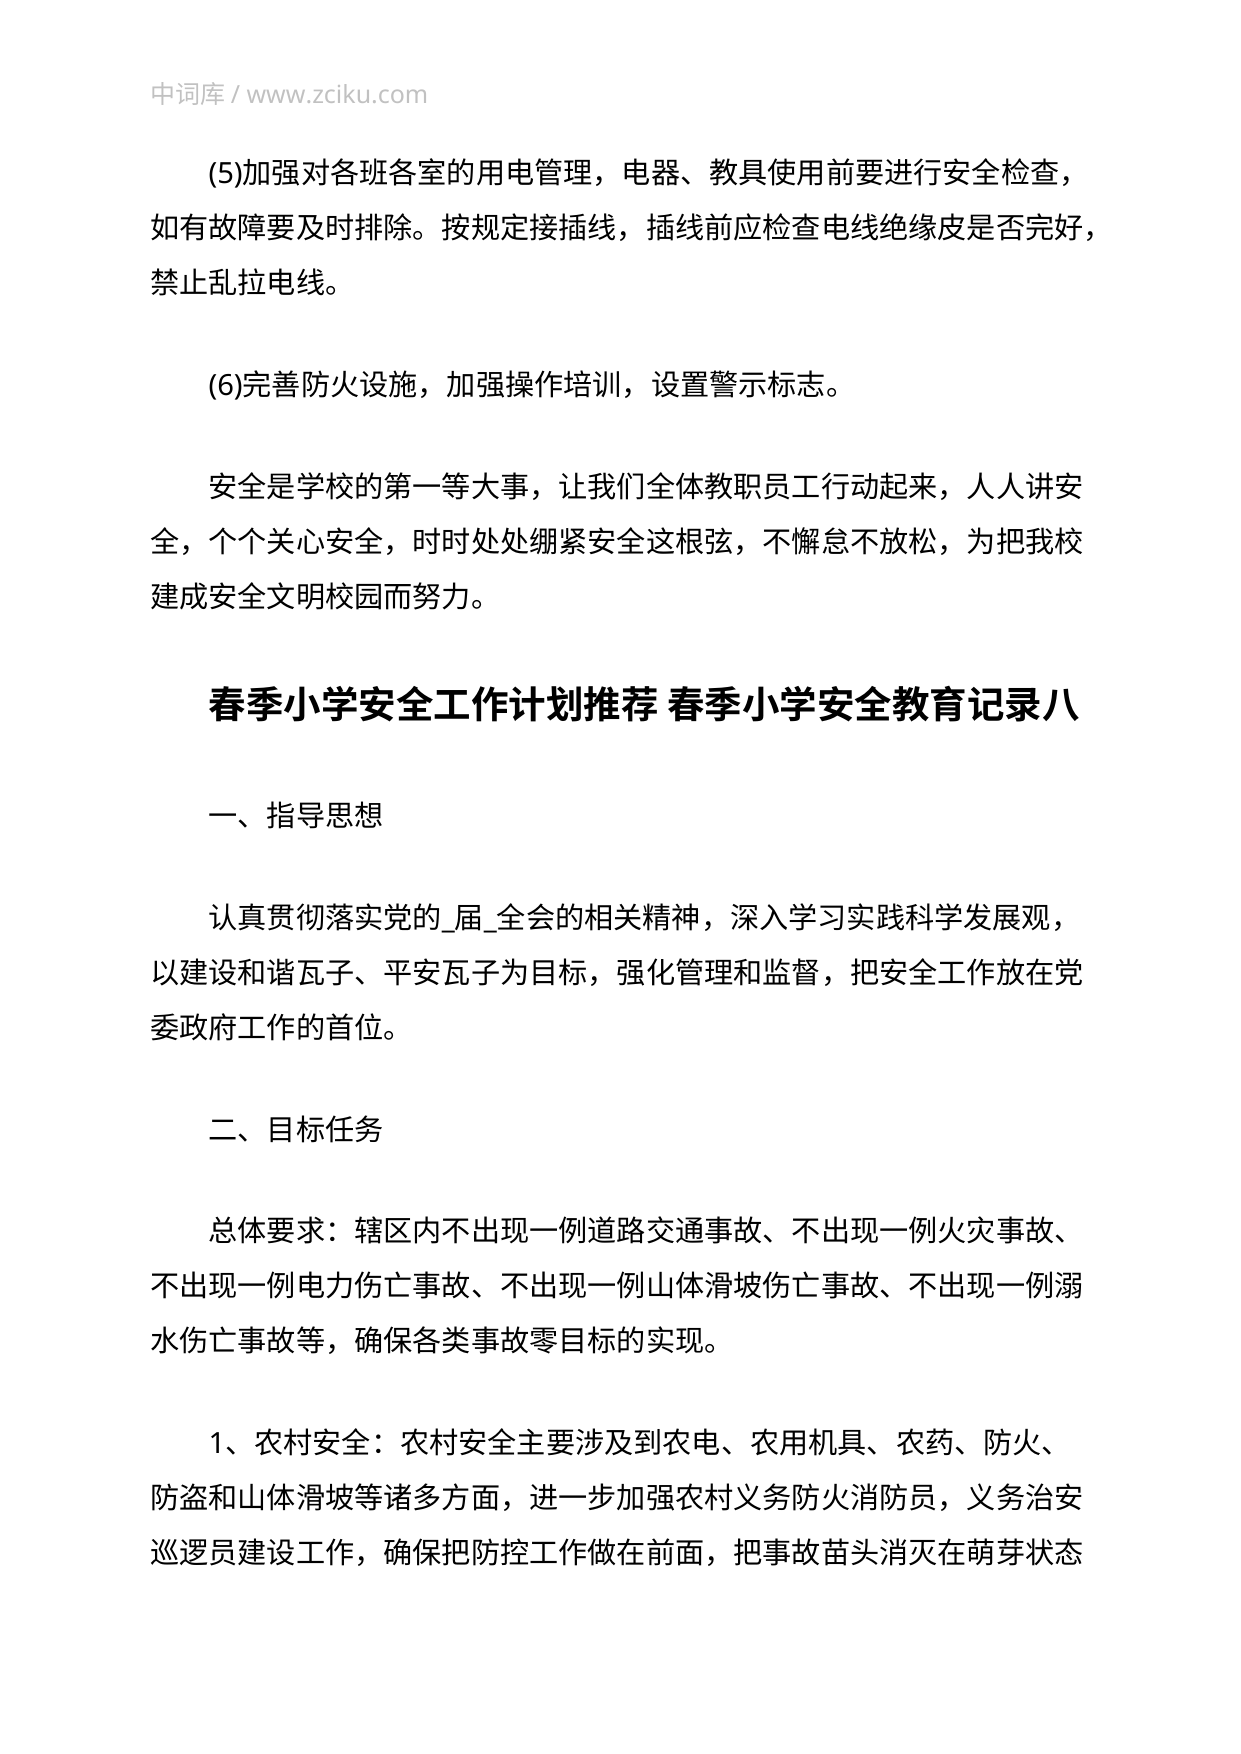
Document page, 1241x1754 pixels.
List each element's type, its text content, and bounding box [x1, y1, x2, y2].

text 一、指导思想 [150, 793, 1090, 835]
text 二、目标任务 [150, 1106, 1090, 1148]
text 认真贯彻落实党的_届_全会的相关精神，深入学习实践科学发展观，以建设和谐瓦子、平安瓦子为目标，强化管理和监督，把安全工作放在党委政府工作的首位。 [150, 894, 1090, 1047]
text 春季小学安全工作计划推荐 春季小学安全教育记录八 [150, 675, 1090, 729]
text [150, 1419, 1090, 1572]
text (5)加强对各班各室的用电管理，电器、教具使用前要进行安全检查，如有故障要及时排除。按规定接插线，插线前应检查电线绝缘皮是否完好，禁止乱拉电线。 [150, 150, 1090, 302]
text 总体要求：辖区内不出现一例道路交通事故、不出现一例火灾事故、不出现一例电力伤亡事故、不出现一例山体滑坡伤亡事故、不出现一例溺水伤亡事故等，确保各类事故零目标的实现。 [150, 1208, 1090, 1360]
text (6)完善防火设施，加强操作培训，设置警示标志。 [150, 362, 1090, 404]
text 安全是学校的第一等大事，让我们全体教职员工行动起来，人人讲安全，个个关心安全，时时处处绷紧安全这根弦，不懈怠不放松，为把我校建成安全文明校园而努力。 [150, 464, 1090, 616]
